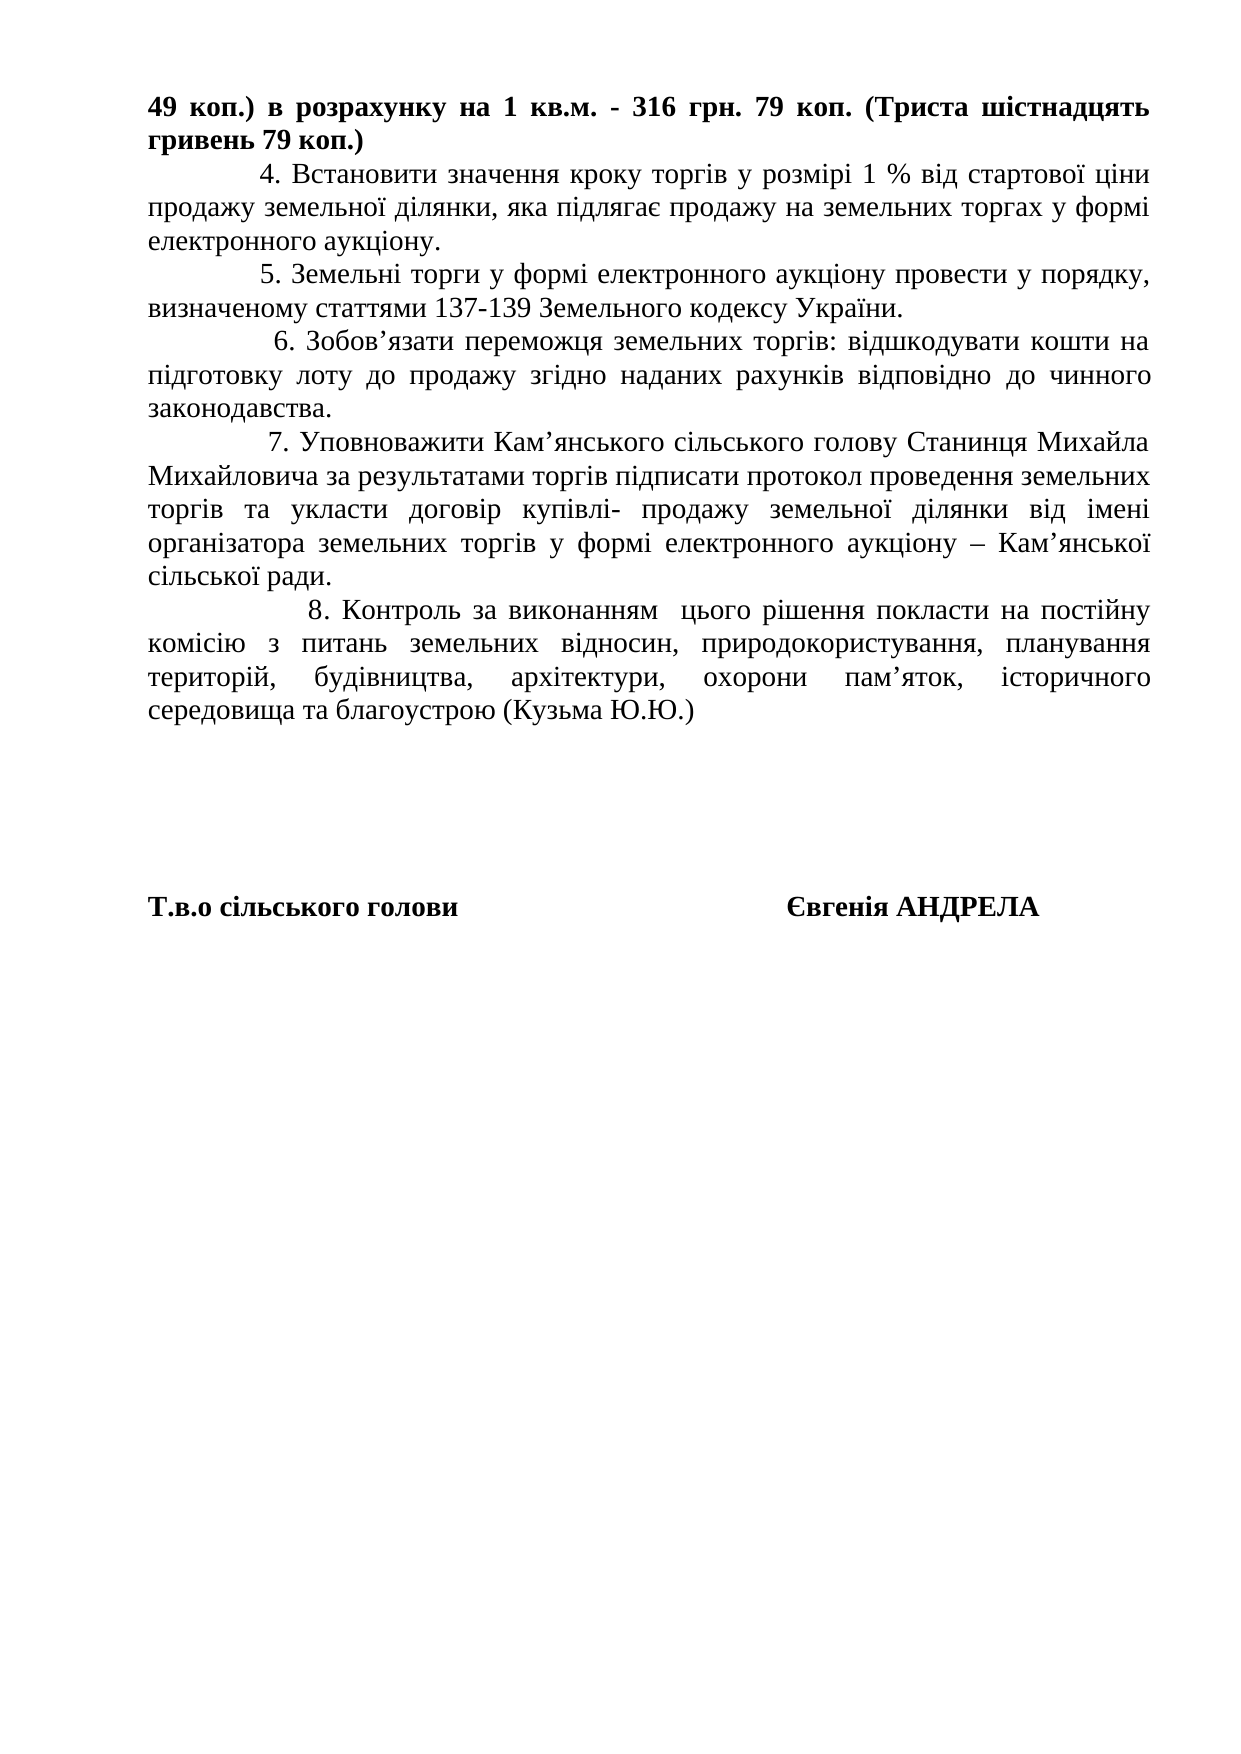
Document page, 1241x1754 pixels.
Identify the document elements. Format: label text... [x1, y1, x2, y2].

text 4. Встановити значення кроку торгів у розмірі 1 % від стартової ціни продажу земельної ділянки, яка підлягає продажу на земельних торгах у формі електронного аукціону. [148, 156, 1152, 256]
text Т.в.о сільського голови Євгенія АНДРЕЛА [148, 889, 1152, 922]
text 5. Земельні торги у формі електронного аукціону провести у порядку, визначеному статтями 137-139 Земельного кодексу України. [148, 256, 1152, 323]
text 7. Уповноважити Кам’янського сільського голову Станинця Михайла Михайловича за результатами торгів підписати протокол проведення земельних торгів та укласти договір купівлі- продажу земельної ділянки від імені організатора земельних торгів у формі електронного аукціону – Кам’янської сільської ради. [148, 424, 1152, 592]
text 8. Контроль за виконанням цього рішення покласти на постійну комісію з питань земельних відносин, природокористування, планування територій, будівництва, архітектури, охорони пам’яток, історичного середовища та благоустрою (Кузьма Ю.Ю.) [148, 592, 1152, 726]
text 6. Зобов’язати переможця земельних торгів: відшкодувати кошти на підготовку лоту до продажу згідно наданих рахунків відповідно до чинного законодавства. [148, 323, 1152, 424]
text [148, 89, 1152, 156]
